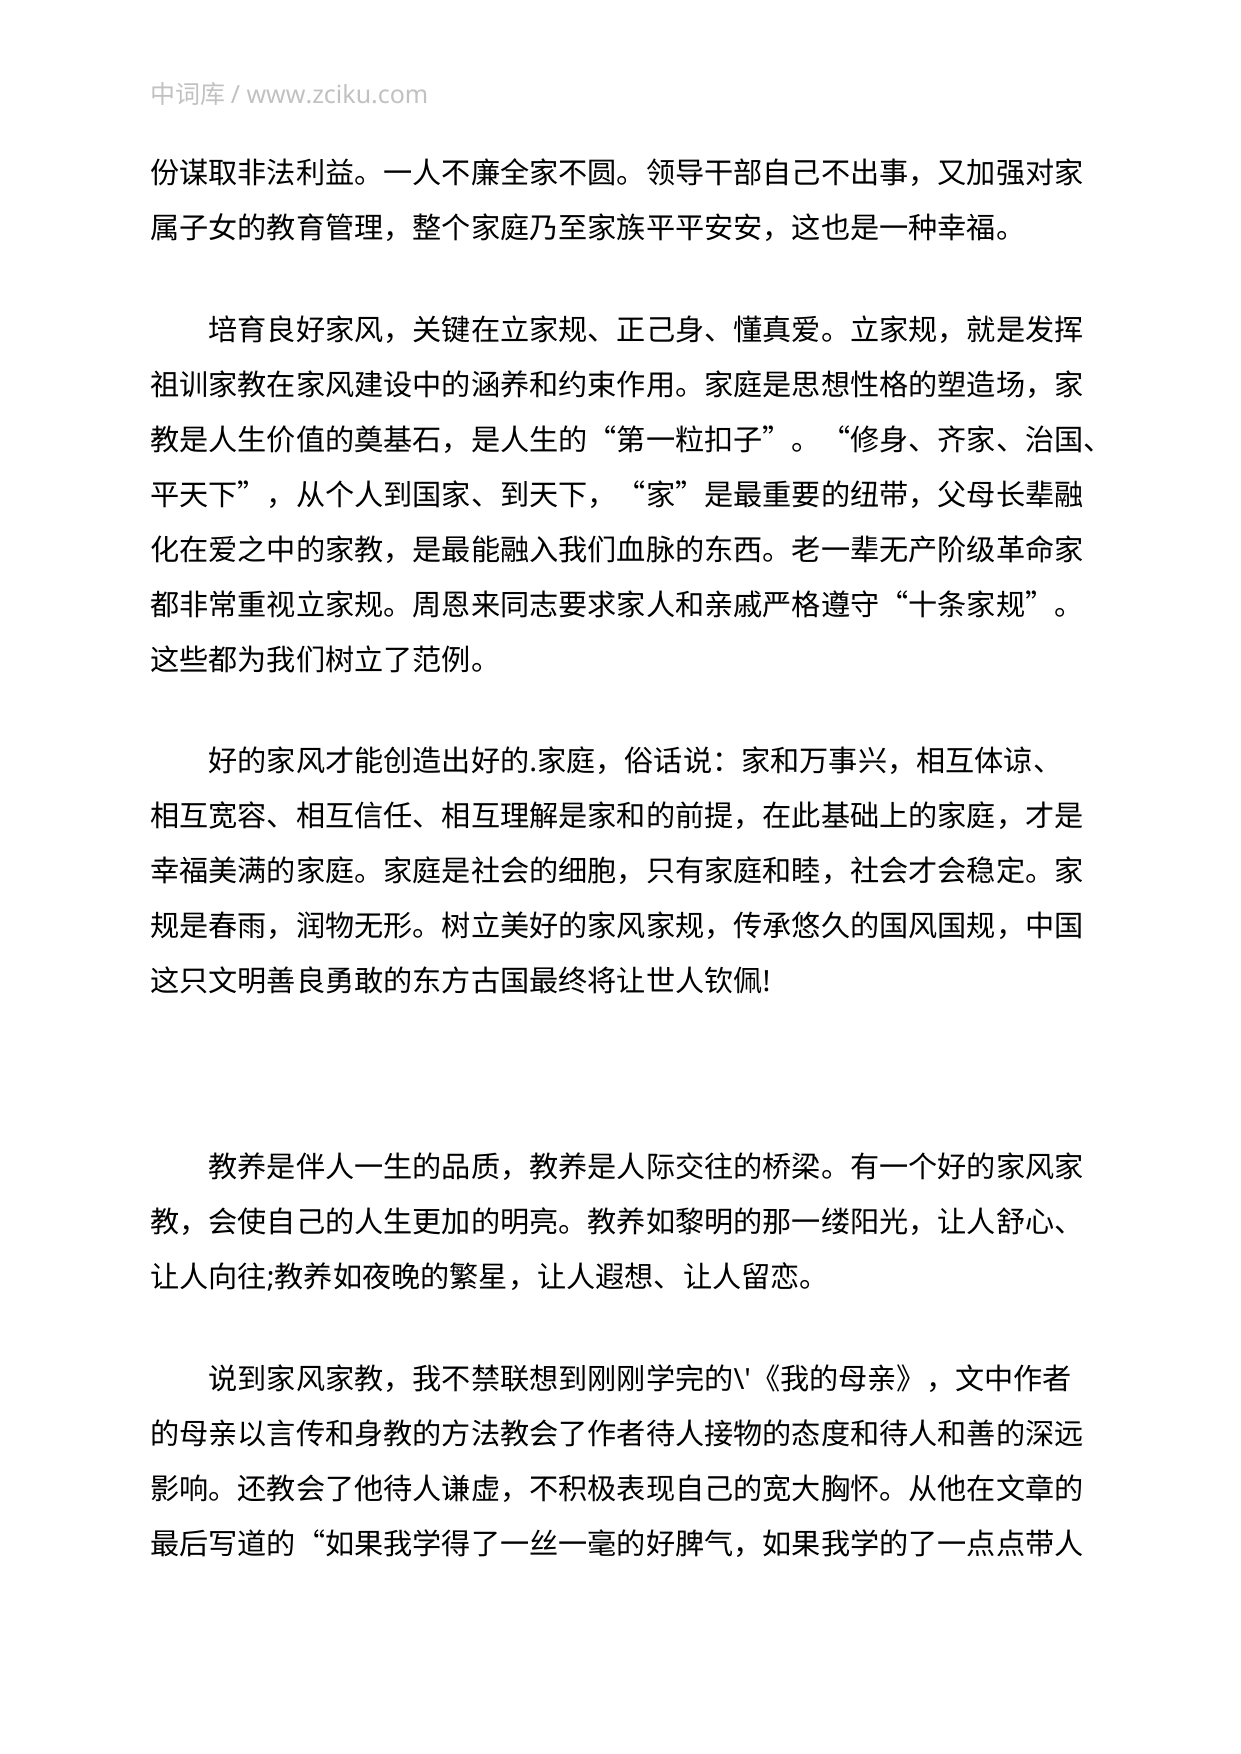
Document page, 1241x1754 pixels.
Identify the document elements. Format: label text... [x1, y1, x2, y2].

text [150, 150, 1090, 247]
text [150, 1355, 1090, 1562]
text 培育良好家风，关键在立家规、正己身、懂真爱。立家规，就是发挥祖训家教在家风建设中的涵养和约束作用。家庭是思想性格的塑造场，家教是人生价值的奠基石，是人生的“第一粒扣子”。“修身、齐家、治国、平天下”，从个人到国家、到天下，“家”是最重要的纽带，父母长辈融化在爱之中的家教，是最能融入我们血脉的东西。老一辈无产阶级革命家都非常重视立家规。周恩来同志要求家人和亲戚严格遵守“十条家规”。这些都为我们树立了范例。 [150, 307, 1090, 678]
text 教养是伴人一生的品质，教养是人际交往的桥梁。有一个好的家风家教，会使自己的人生更加的明亮。教养如黎明的那一缕阳光，让人舒心、让人向往;教养如夜晚的繁星，让人遐想、让人留恋。 [150, 1144, 1090, 1296]
text 好的家风才能创造出好的.家庭，俗话说：家和万事兴，相互体谅、相互宽容、相互信任、相互理解是家和的前提，在此基础上的家庭，才是幸福美满的家庭。家庭是社会的细胞，只有家庭和睦，社会才会稳定。家规是春雨，润物无形。树立美好的家风家规，传承悠久的国风国规，中国这只文明善良勇敢的东方古国最终将让世人钦佩! [150, 738, 1090, 1000]
